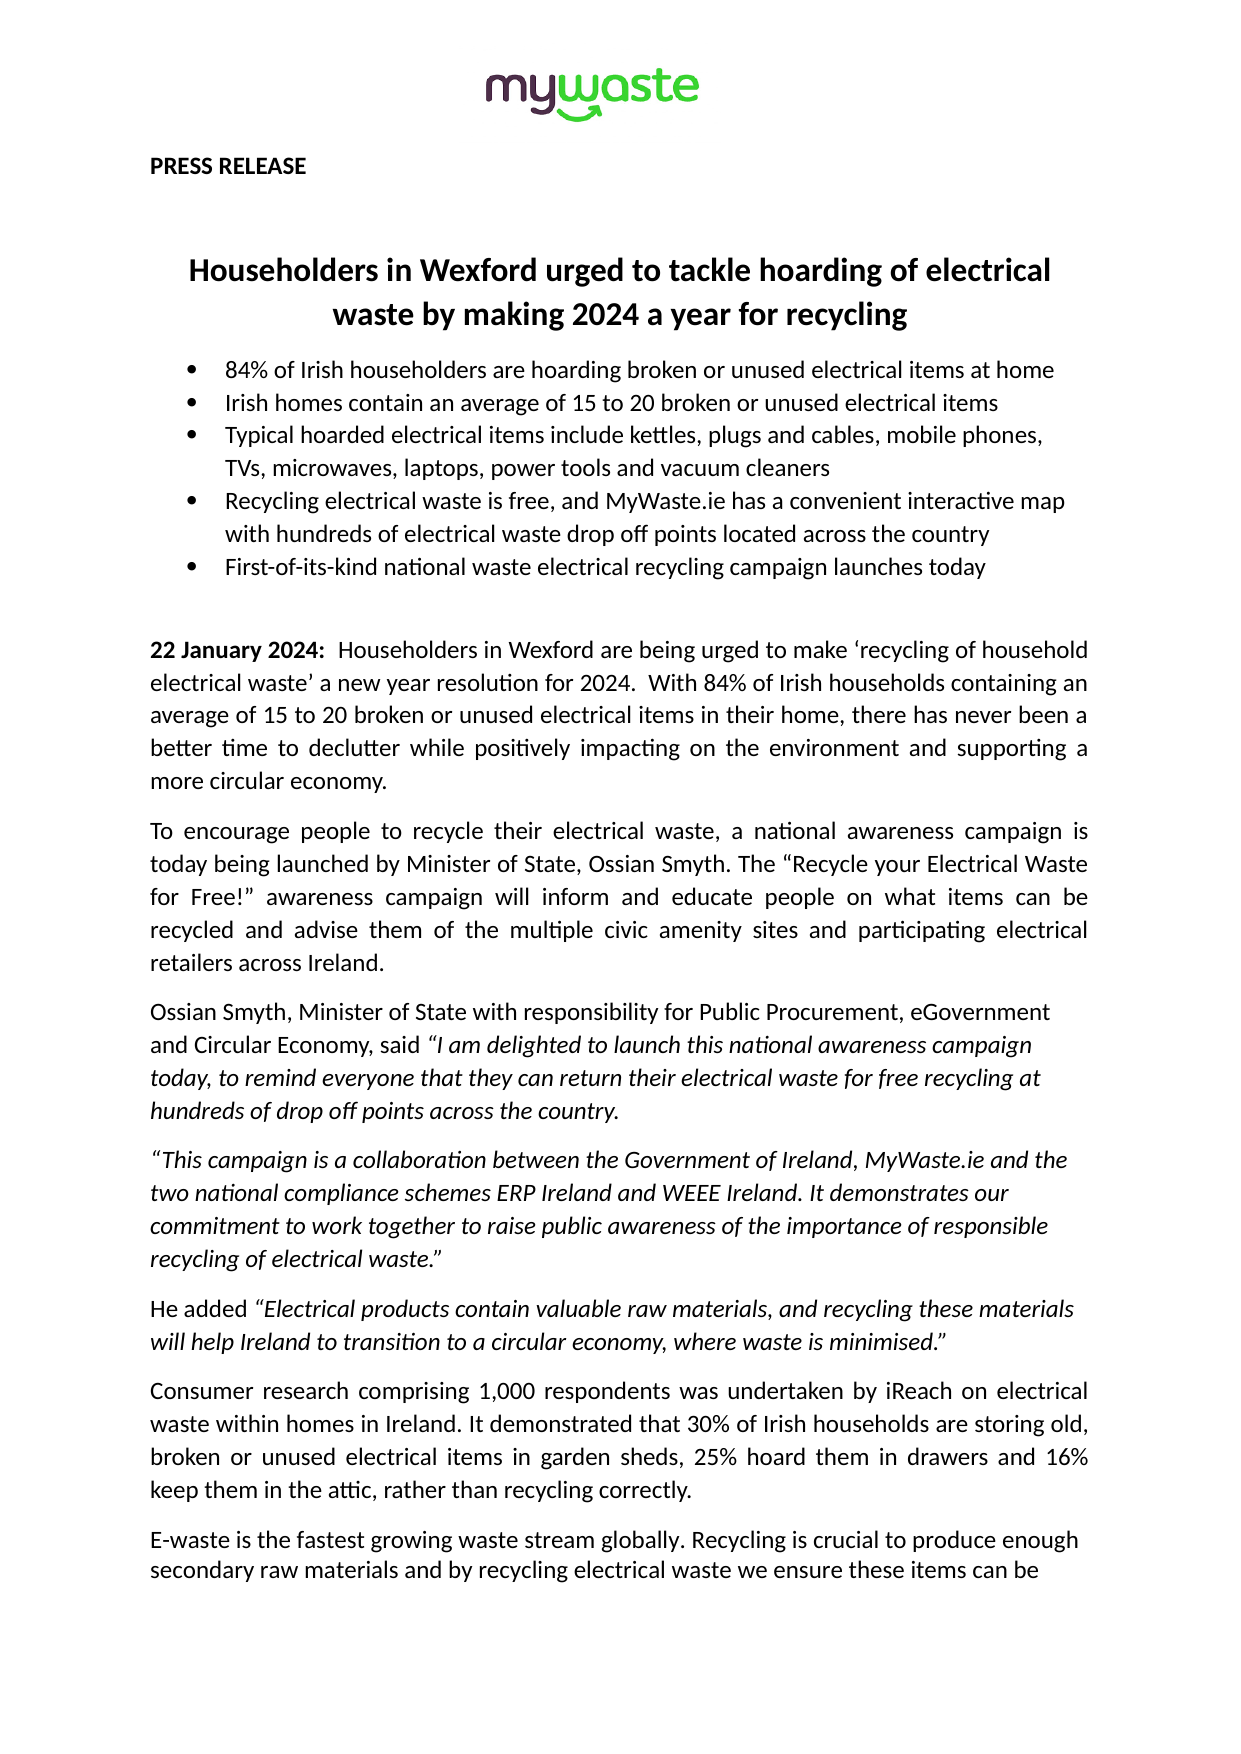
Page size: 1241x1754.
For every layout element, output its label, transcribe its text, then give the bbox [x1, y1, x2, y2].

list Recycling electrical waste is free, and MyWaste.ie has a convenient interactive map with hundreds of electrical waste drop off points located across the country [187, 485, 1090, 549]
text 22 January 2024: Householders in Wexford are being urged to make ‘recycling of household electrical waste’ a new year resolution for 2024. With 84% of Irish households containing an average of 15 to 20 broken or unused electrical items in their home, there has never been a better time to declutter while positively impacting on the environment and supporting a more circular economy. [150, 634, 1090, 796]
list First-of-its-kind national waste electrical recycling campaign launches today [187, 551, 1090, 582]
list Typical hoarded electrical items include kettles, plugs and cables, mobile phones, TVs, microwaves, laptops, power tools and vacuum cleaners [187, 419, 1090, 483]
picture [458, 40, 722, 147]
text He added “Electrical products contain valuable raw materials, and recycling these materials will help Ireland to transition to a circular economy, where waste is minimised.” [150, 1293, 1090, 1356]
text “This campaign is a collaboration between the Government of Ireland, MyWaste.ie and the two national compliance schemes ERP Ireland and WEEE Ireland. It demonstrates our commitment to work together to raise public awareness of the importance of responsible recycling of electrical waste.” [150, 1144, 1090, 1274]
text PRESS RELEASE [150, 150, 1090, 181]
text To encourage people to recycle their electrical waste, a national awareness campaign is today being launched by Minister of State, Ossian Smyth. The “Recycle your Electrical Waste for Free!” awareness campaign will inform and educate people on what items can be recycled and advise them of the multiple civic amenity sites and participating electrical retailers across Ireland. [150, 815, 1090, 977]
list Irish homes contain an average of 15 to 20 broken or unused electrical items [187, 387, 1090, 417]
text Ossian Smyth, Minister of State with responsibility for Public Procurement, eGovernment and Circular Economy, said “I am delighted to launch this national awareness campaign today, to remind everyone that they can return their electrical waste for free recycling at hundreds of drop off points across the country. [150, 996, 1090, 1126]
list 84% of Irish householders are hoarding broken or unused electrical items at home [187, 354, 1090, 384]
text Consumer research comprising 1,000 respondents was undertaken by iReach on electrical waste within homes in Ireland. It demonstrated that 30% of Irish households are storing old, broken or unused electrical items in garden sheds, 25% hoard them in drawers and 16% keep them in the attic, rather than recycling correctly. [150, 1375, 1090, 1505]
text Householders in Wexford urged to tackle hoarding of electrical waste by making 2024 a year for recycling [150, 249, 1090, 334]
